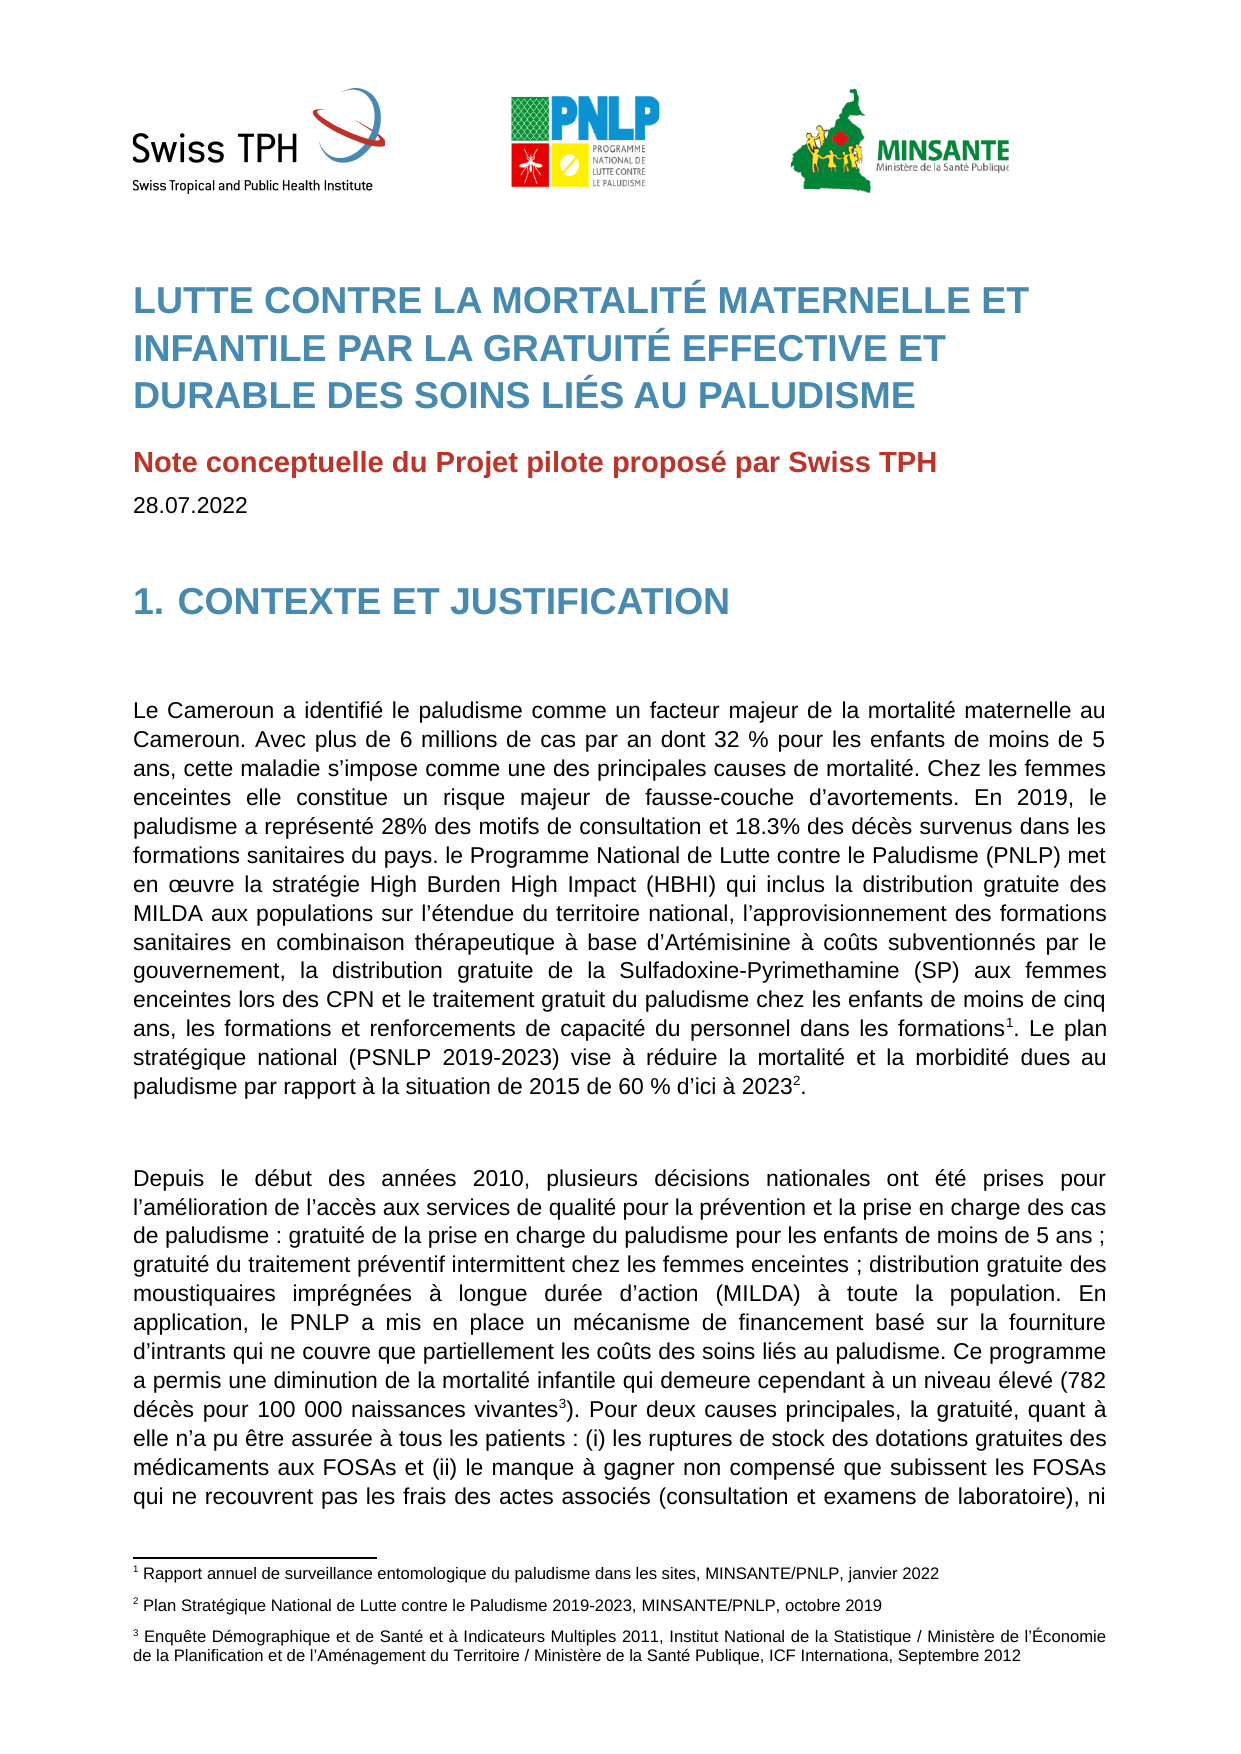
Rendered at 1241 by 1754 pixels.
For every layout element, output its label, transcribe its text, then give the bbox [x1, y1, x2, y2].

subtitle Note conceptuelle du Projet pilote proposé par Swiss TPH [133, 446, 1107, 479]
subtitle Lutte contre la mortalité maternelle et infantile par la gratuité effective et durable des soins liés au paludisme [133, 278, 1107, 416]
subtitle Contexte et justification [133, 579, 1107, 622]
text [133, 1164, 1107, 1509]
text Le Cameroun a identifié le paludisme comme un facteur majeur de la mortalité maternelle au Cameroun. Avec plus de 6 millions de cas par an dont 32 % pour les enfants de moins de 5 ans, cette maladie s’impose comme une des principales causes de mortalité. Chez les femmes enceintes elle constitue un risque majeur de fausse-couche d’avortements. En 2019, le paludisme a représenté 28% des motifs de consultation et 18.3% des décès survenus dans les formations sanitaires du pays. le Programme National de Lutte contre le Paludisme (PNLP) met en œuvre la stratégie High Burden High Impact (HBHI) qui inclus la distribution gratuite des MILDA aux populations sur l’étendue du territoire national, l’approvisionnement des formations sanitaires en combinaison thérapeutique à base d’Artémisinine à coûts subventionnés par le gouvernement, la distribution gratuite de la Sulfadoxine-Pyrimethamine (SP) aux femmes enceintes lors des CPN et le traitement gratuit du paludisme chez les enfants de moins de cinq ans, les formations et renforcements de capacité du personnel dans les formations. Le plan stratégique national (PSNLP 2019-2023) vise à réduire la mortalité et la morbidité dues au paludisme par rapport à la situation de 2015 de 60 % d’ici à 2023. [133, 697, 1107, 1100]
picture [509, 88, 660, 193]
text 28.07.2022 [133, 492, 1107, 518]
picture [132, 88, 385, 194]
picture [789, 88, 1008, 192]
